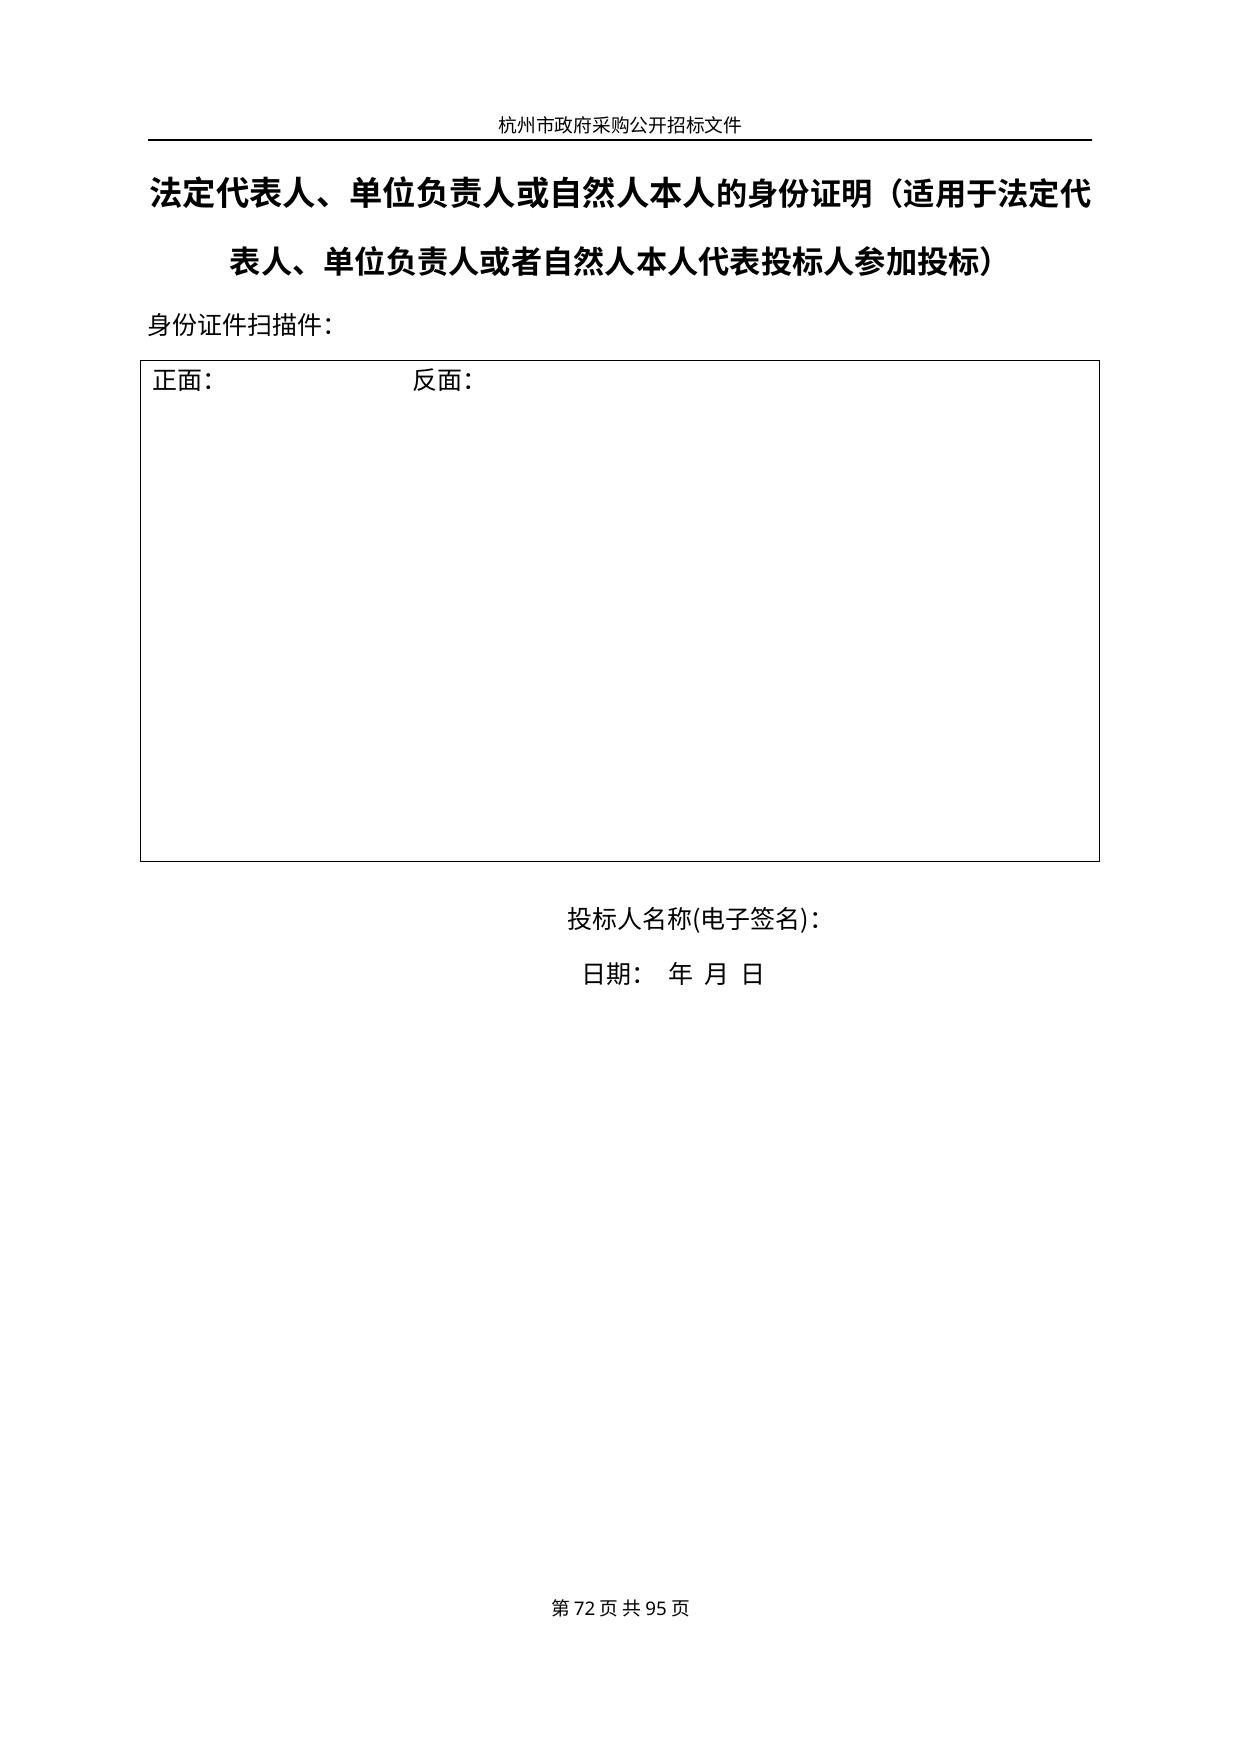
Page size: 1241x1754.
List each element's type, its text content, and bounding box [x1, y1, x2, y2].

text 身份证件扫描件： [148, 305, 1092, 341]
text 法定代表人、单位负责人或自然人本人的身份证明（适用于法定代表人、单位负责人或者自然人本人代表投标人参加投标） [148, 167, 1092, 283]
table_header 正面： 反面： [141, 361, 1099, 861]
text 投标人名称(电子签名)： [148, 900, 1092, 936]
text 日期： 年 月 日 [148, 954, 1092, 990]
